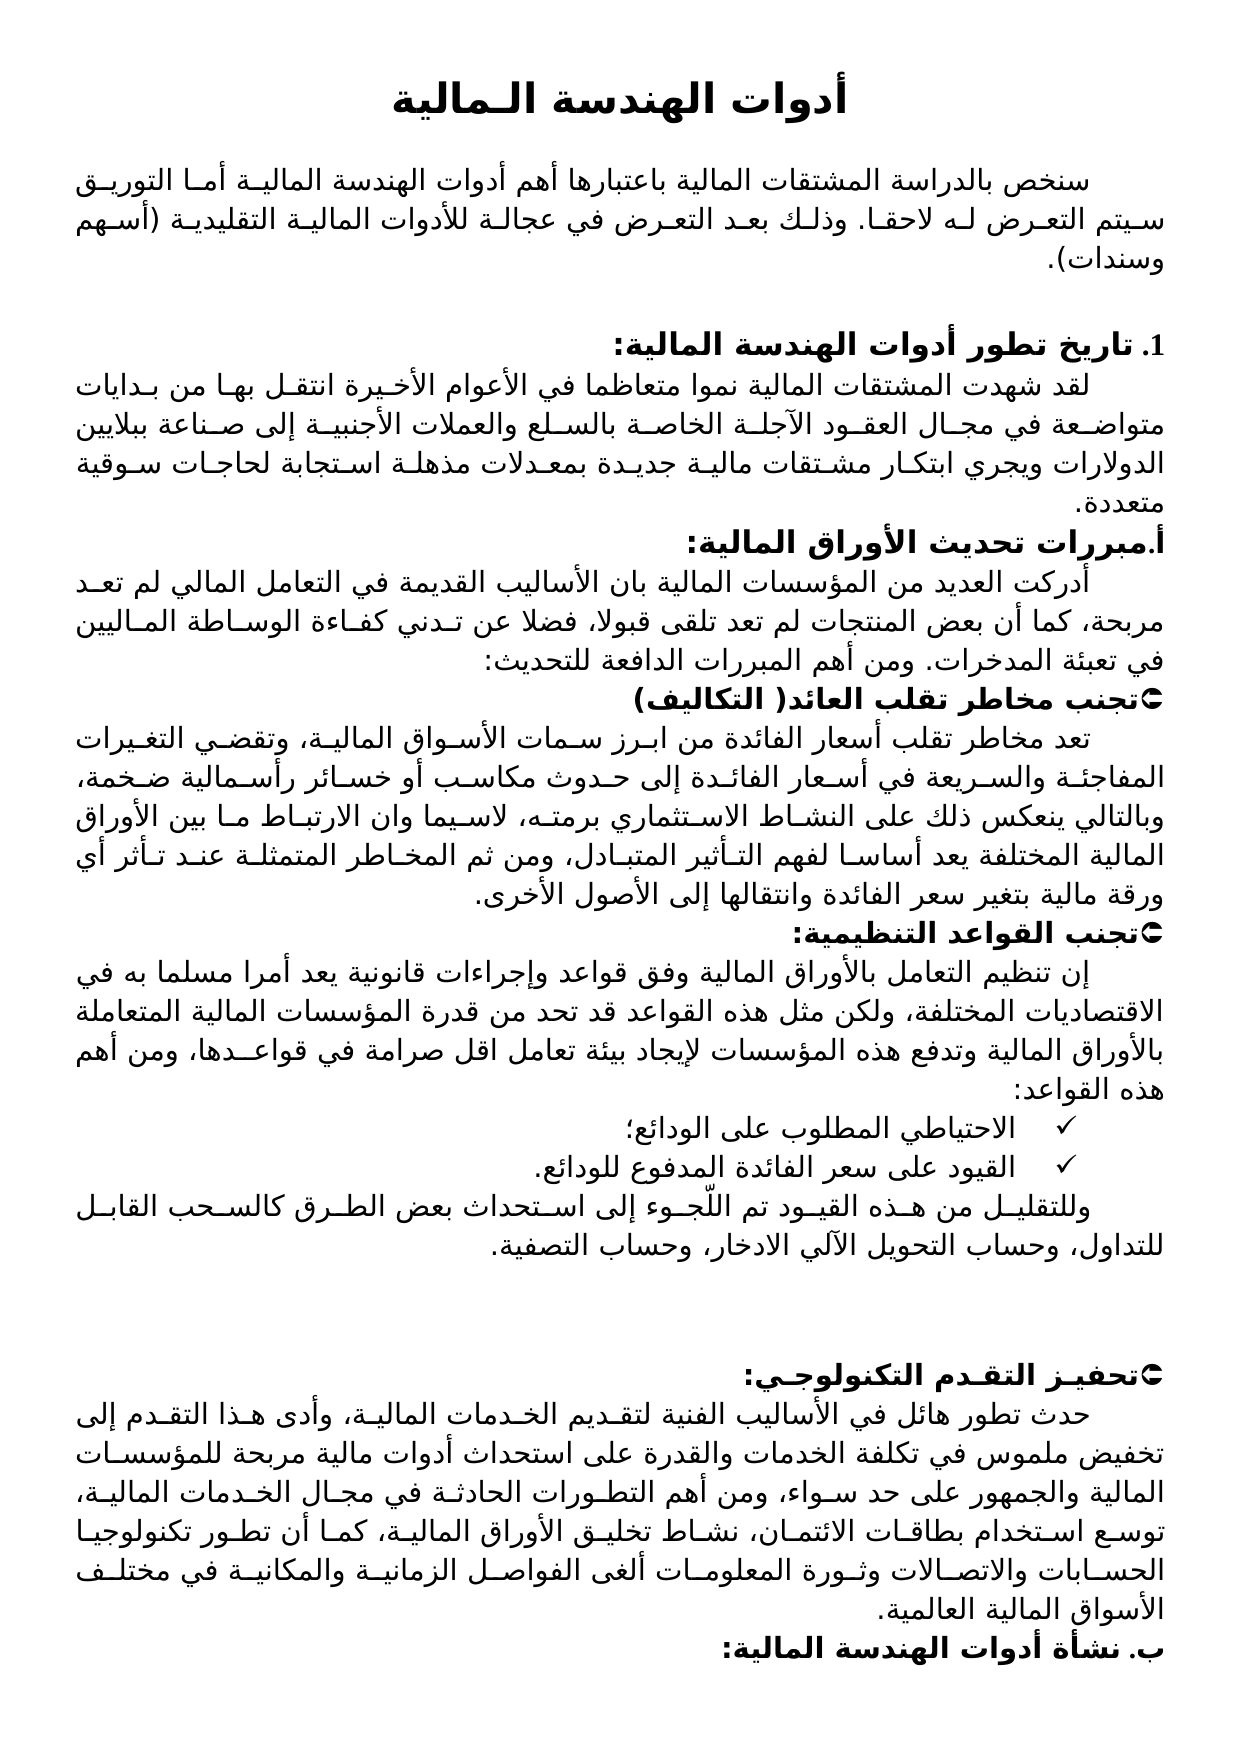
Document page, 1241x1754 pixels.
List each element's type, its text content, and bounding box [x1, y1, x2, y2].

text أدوات الهندسة الـمالية [75, 75, 1165, 123]
text تجنب القواعد التنظيمية: [75, 916, 1165, 950]
text تعد مخاطر تقلب أسعار الفائدة من ابرز سمات الأسواق المالية، وتقضي التغيرات المفاجئة والسريعة في أسعار الفائدة إلى حدوث مكاسب أو خسائر رأسمالية ضخمة، وبالتالي ينعكس ذلك على النشاط الاستثماري برمته، لاسيما وان الارتباط ما بين الأوراق المالية المختلفة يعد أساسا لفهم التأثير المتبادل، ومن ثم المخاطر المتمثلة عند تأثر أي ورقة مالية بتغير سعر الفائدة وانتقالها إلى الأصول الأخرى. [75, 722, 1165, 911]
text لقد شهدت المشتقات المالية نموا متعاظما في الأعوام الأخيرة انتقل بها من بدايات متواضعة في مجال العقود الآجلة الخاصة بالسلع والعملات الأجنبية إلى صناعة ببلايين الدولارات ويجري ابتكار مشتقات مالية جديدة بمعدلات مذهلة استجابة لحاجات سوقية متعددة. [75, 368, 1165, 519]
text تحفيـز التقـدم التكنولوجـي: [75, 1358, 1165, 1392]
list القيود على سعر الفائدة المدفوع للودائع. [75, 1150, 1054, 1184]
text ب. نشأة أدوات الهندسة المالية: [75, 1631, 1165, 1665]
text وللتقليل من هذه القيود تم اللّجوء إلى استحداث بعض الطرق كالسحب القابل للتداول، وحساب التحويل الآلي الادخار، وحساب التصفية. [75, 1189, 1165, 1262]
text أدركت العديد من المؤسسات المالية بان الأساليب القديمة في التعامل المالي لم تعد مربحة، كما أن بعض المنتجات لم تعد تلقى قبولا، فضلا عن تدني كفاءة الوساطة الماليين في تعبئة المدخرات. ومن أهم المبررات الدافعة للتحديث: [75, 566, 1165, 678]
text إن تنظيم التعامل بالأوراق المالية وفق قواعد وإجراءات قانونية يعد أمرا مسلما به في الاقتصاديات المختلفة، ولكن مثل هذه القواعد قد تحد من قدرة المؤسسات المالية المتعاملة بالأوراق المالية وتدفع هذه المؤسسات لإيجاد بيئة تعامل اقل صرامة في قواعدها، ومن أهم هذه القواعد: [75, 955, 1165, 1106]
text أ.مبررات تحديث الأوراق المالية: [75, 524, 1165, 560]
text تجنب مخاطر تقلب العائد( التكاليف) [75, 683, 1165, 717]
list الاحتياطي المطلوب على الودائع؛ [75, 1111, 1054, 1145]
text سنخص بالدراسة المشتقات المالية باعتبارها أهم أدوات الهندسة المالية أما التوريق سيتم التعرض له لاحقا. وذلك بعد التعرض في عجالة للأدوات المالية التقليدية (أسهم وسندات). [75, 164, 1165, 276]
text حدث تطور هائل في الأساليب الفنية لتقديم الخدمات المالية، وأدى هذا التقدم إلى تخفيض ملموس في تكلفة الخدمات والقدرة على استحداث أدوات مالية مربحة للمؤسسات المالية والجمهور على حد سواء، ومن أهم التطورات الحادثة في مجال الخدمات المالية، توسع استخدام بطاقات الائتمان، نشاط تخليق الأوراق المالية، كما أن تطور تكنولوجيا الحسابات والاتصالات وثورة المعلومات ألغى الفواصل الزمانية والمكانية في مختلف الأسواق المالية العالمية. [75, 1397, 1165, 1626]
text 1. تاريخ تطور أدوات الهندسة المالية: [75, 326, 1165, 363]
